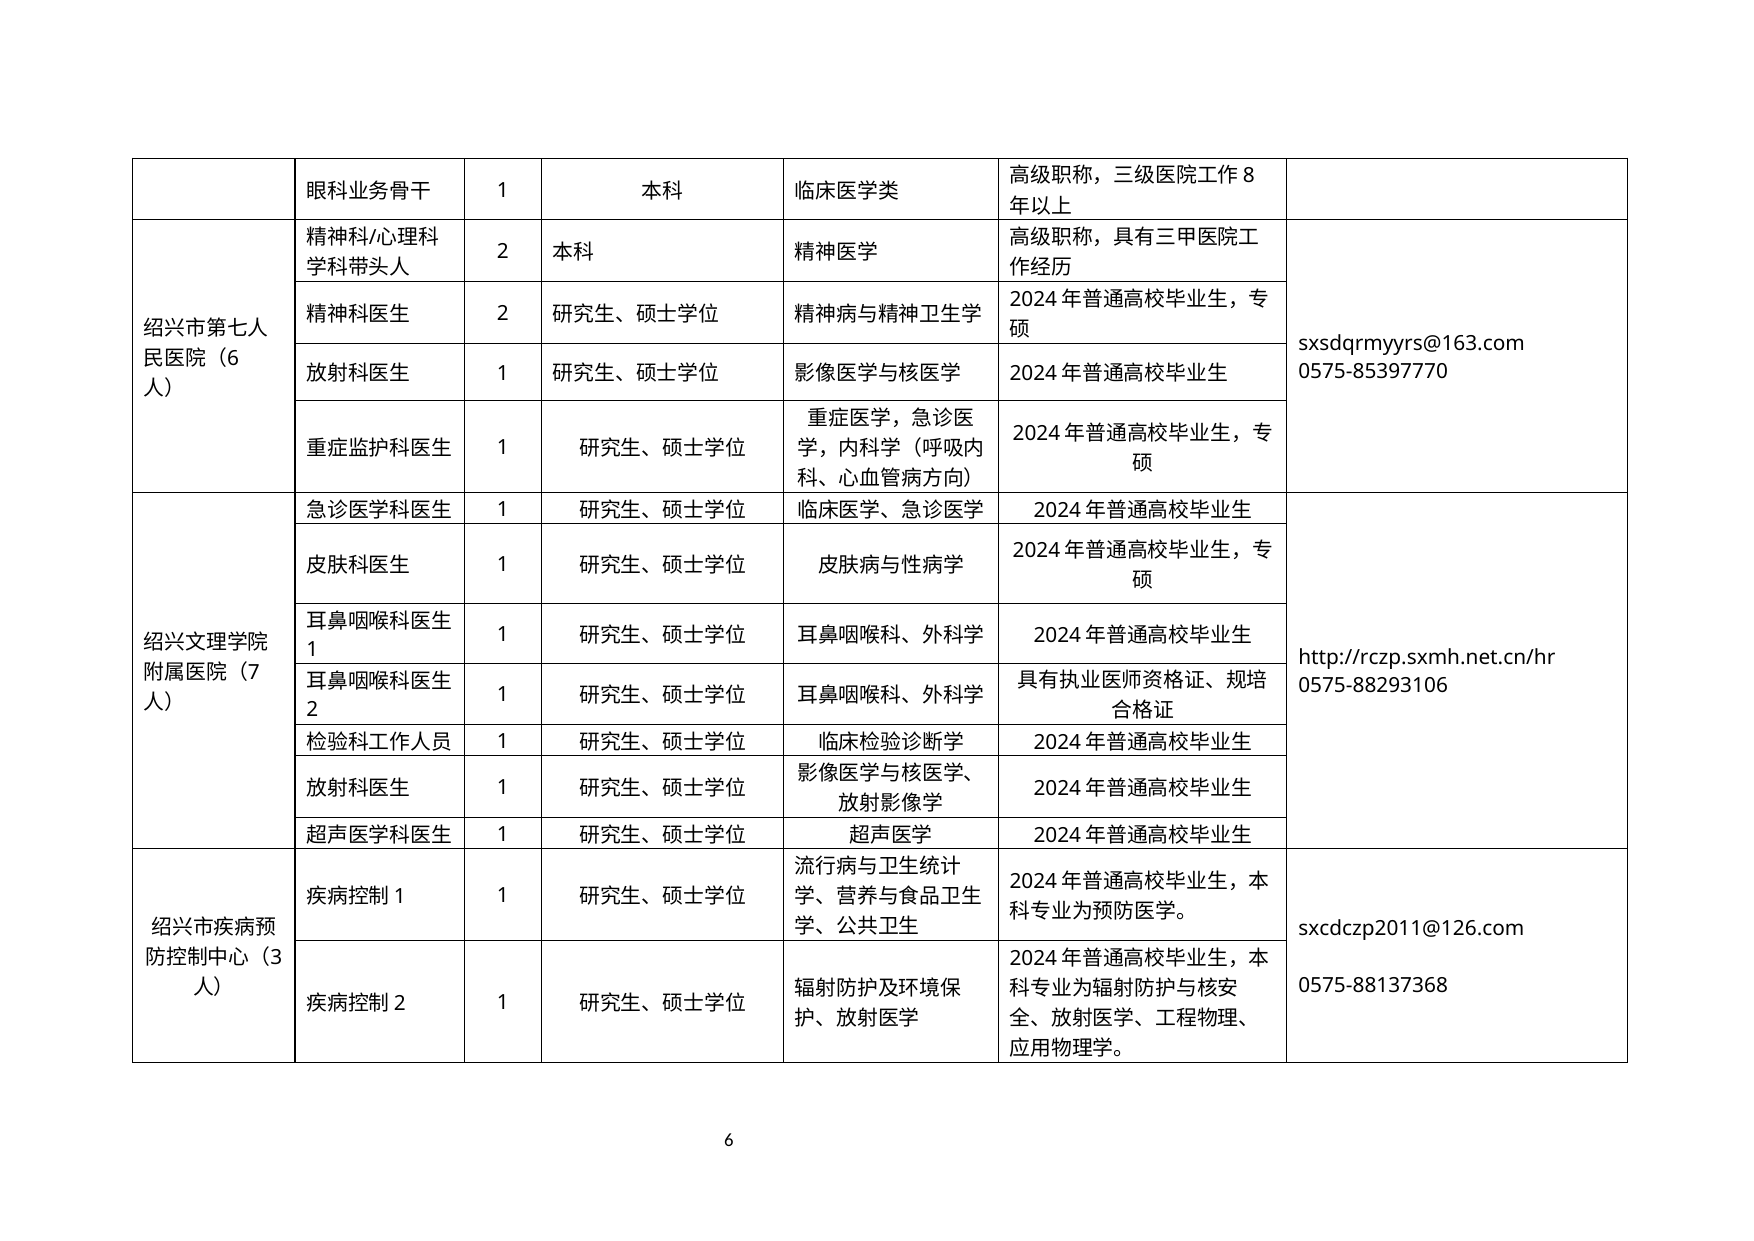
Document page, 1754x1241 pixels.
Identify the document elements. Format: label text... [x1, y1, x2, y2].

table_cell 临床医学、急诊医学 [784, 493, 998, 523]
table_cell 超声医学科医生 [296, 818, 464, 848]
table_cell 临床医学类 [784, 159, 998, 219]
table_cell 精神病与精神卫生学 [784, 282, 998, 342]
table_cell sxcdczp2011@126.com 0575-88137368 [1287, 849, 1627, 1062]
table_cell 放射科医生 [296, 344, 464, 400]
table_cell 2024年普通高校毕业生 [999, 493, 1286, 523]
table_cell 1 [465, 849, 541, 940]
table_cell 2024年普通高校毕业生 [999, 725, 1286, 755]
table_cell 绍兴文理学院附属医院（7人） [133, 493, 294, 848]
table_cell 检验科工作人员 [296, 725, 464, 755]
table_cell 1 [465, 664, 541, 724]
table_cell 本科 [542, 159, 783, 219]
table_cell 影像医学与核医学 [784, 344, 998, 400]
table_cell 具有执业医师资格证、规培合格证 [999, 664, 1286, 724]
table_cell 2024年普通高校毕业生，专硕 [999, 524, 1286, 603]
table_cell 精神科/心理科学科带头人 [296, 220, 464, 281]
table_cell 影像医学与核医学、放射影像学 [784, 756, 998, 817]
table_cell sxsdqrmyyrs@163.com 0575-85397770 [1287, 220, 1627, 492]
table_cell 皮肤病与性病学 [784, 524, 998, 603]
table_cell 临床检验诊断学 [784, 725, 998, 755]
table_cell 研究生、硕士学位 [542, 941, 783, 1062]
table_cell 2024年普通高校毕业生，本科专业为预防医学。 [999, 849, 1286, 940]
table_cell 研究生、硕士学位 [542, 401, 783, 492]
table_cell 研究生、硕士学位 [542, 524, 783, 603]
table_cell 1 [465, 604, 541, 662]
table_cell 1 [465, 493, 541, 523]
table_cell 重症监护科医生 [296, 401, 464, 492]
table_cell 2024年普通高校毕业生，专硕 [999, 282, 1286, 342]
table_cell 耳鼻咽喉科医生1 [296, 604, 464, 662]
table_cell 放射科医生 [296, 756, 464, 817]
table_cell 绍兴市疾病预防控制中心（3人） [133, 849, 294, 1062]
table_cell 2 [465, 282, 541, 342]
table_cell 高级职称，三级医院工作8年以上 [999, 159, 1286, 219]
table_cell 2 [465, 220, 541, 281]
table_cell 研究生、硕士学位 [542, 818, 783, 848]
table_cell 研究生、硕士学位 [542, 282, 783, 342]
table_cell 1 [465, 401, 541, 492]
table_cell 疾病控制2 [296, 941, 464, 1062]
table_cell 精神科医生 [296, 282, 464, 342]
table_cell 研究生、硕士学位 [542, 756, 783, 817]
table_cell 耳鼻咽喉科、外科学 [784, 664, 998, 724]
table_cell 研究生、硕士学位 [542, 849, 783, 940]
table_cell 2024年普通高校毕业生 [999, 756, 1286, 817]
table_cell 1 [465, 725, 541, 755]
table_cell 耳鼻咽喉科医生2 [296, 664, 464, 724]
table_cell 辐射防护及环境保护、放射医学 [784, 941, 998, 1062]
table_cell 超声医学 [784, 818, 998, 848]
table_cell 2024年普通高校毕业生，专硕 [999, 401, 1286, 492]
table_cell 本科 [542, 220, 783, 281]
table_cell 研究生、硕士学位 [542, 604, 783, 662]
table_cell 精神医学 [784, 220, 998, 281]
table_cell 1 [465, 818, 541, 848]
table_cell 1 [465, 524, 541, 603]
table_cell 2024年普通高校毕业生 [999, 604, 1286, 662]
table_cell 高级职称，具有三甲医院工作经历 [999, 220, 1286, 281]
table_cell 眼科业务骨干 [296, 159, 464, 219]
table_cell 急诊医学科医生 [296, 493, 464, 523]
table_cell 1 [465, 344, 541, 400]
table_cell 流行病与卫生统计学、营养与食品卫生学、公共卫生 [784, 849, 998, 940]
table_cell 1 [465, 941, 541, 1062]
table_cell 疾病控制1 [296, 849, 464, 940]
table_cell 1 [465, 159, 541, 219]
table_cell 研究生、硕士学位 [542, 493, 783, 523]
table_cell 2024年普通高校毕业生 [999, 344, 1286, 400]
table_cell 重症医学，急诊医学，内科学（呼吸内科、心血管病方向） [784, 401, 998, 492]
table_cell 研究生、硕士学位 [542, 344, 783, 400]
table_cell 2024年普通高校毕业生 [999, 818, 1286, 848]
table_cell 1 [465, 756, 541, 817]
table_cell 皮肤科医生 [296, 524, 464, 603]
table_cell http://rczp.sxmh.net.cn/hr 0575-88293106 [1287, 493, 1627, 848]
table_cell 耳鼻咽喉科、外科学 [784, 604, 998, 662]
table_cell 研究生、硕士学位 [542, 725, 783, 755]
table_cell 绍兴市第七人民医院（6人） [133, 220, 294, 492]
table_cell 研究生、硕士学位 [542, 664, 783, 724]
table_cell 2024年普通高校毕业生，本科专业为辐射防护与核安全、放射医学、工程物理、应用物理学。 [999, 941, 1286, 1062]
